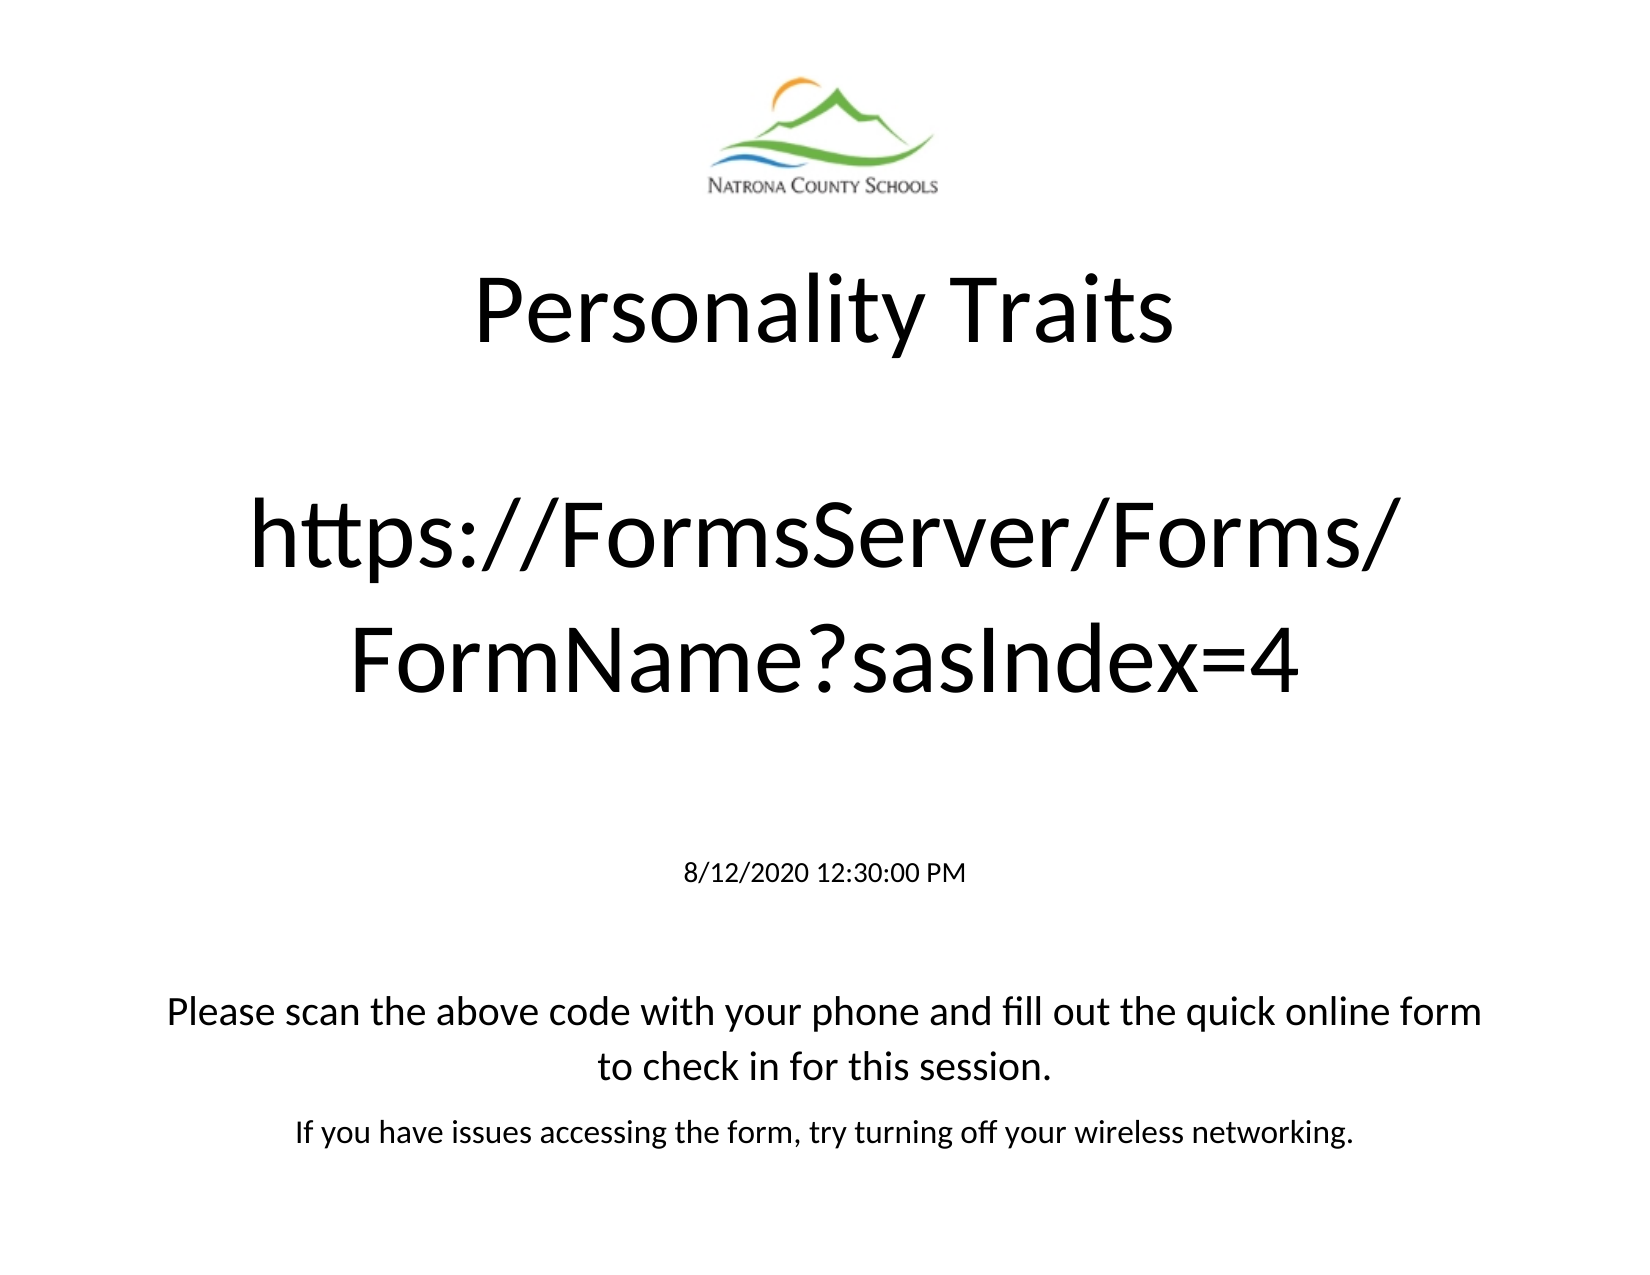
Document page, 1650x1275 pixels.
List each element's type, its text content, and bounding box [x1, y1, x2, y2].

text 8/12/2020 12:30:00 PM [150, 854, 1500, 889]
text Personality Traits [150, 245, 1500, 367]
text https://FormsServer/Forms/FormName?sasIndex=4 [150, 471, 1500, 717]
picture [701, 75, 949, 199]
